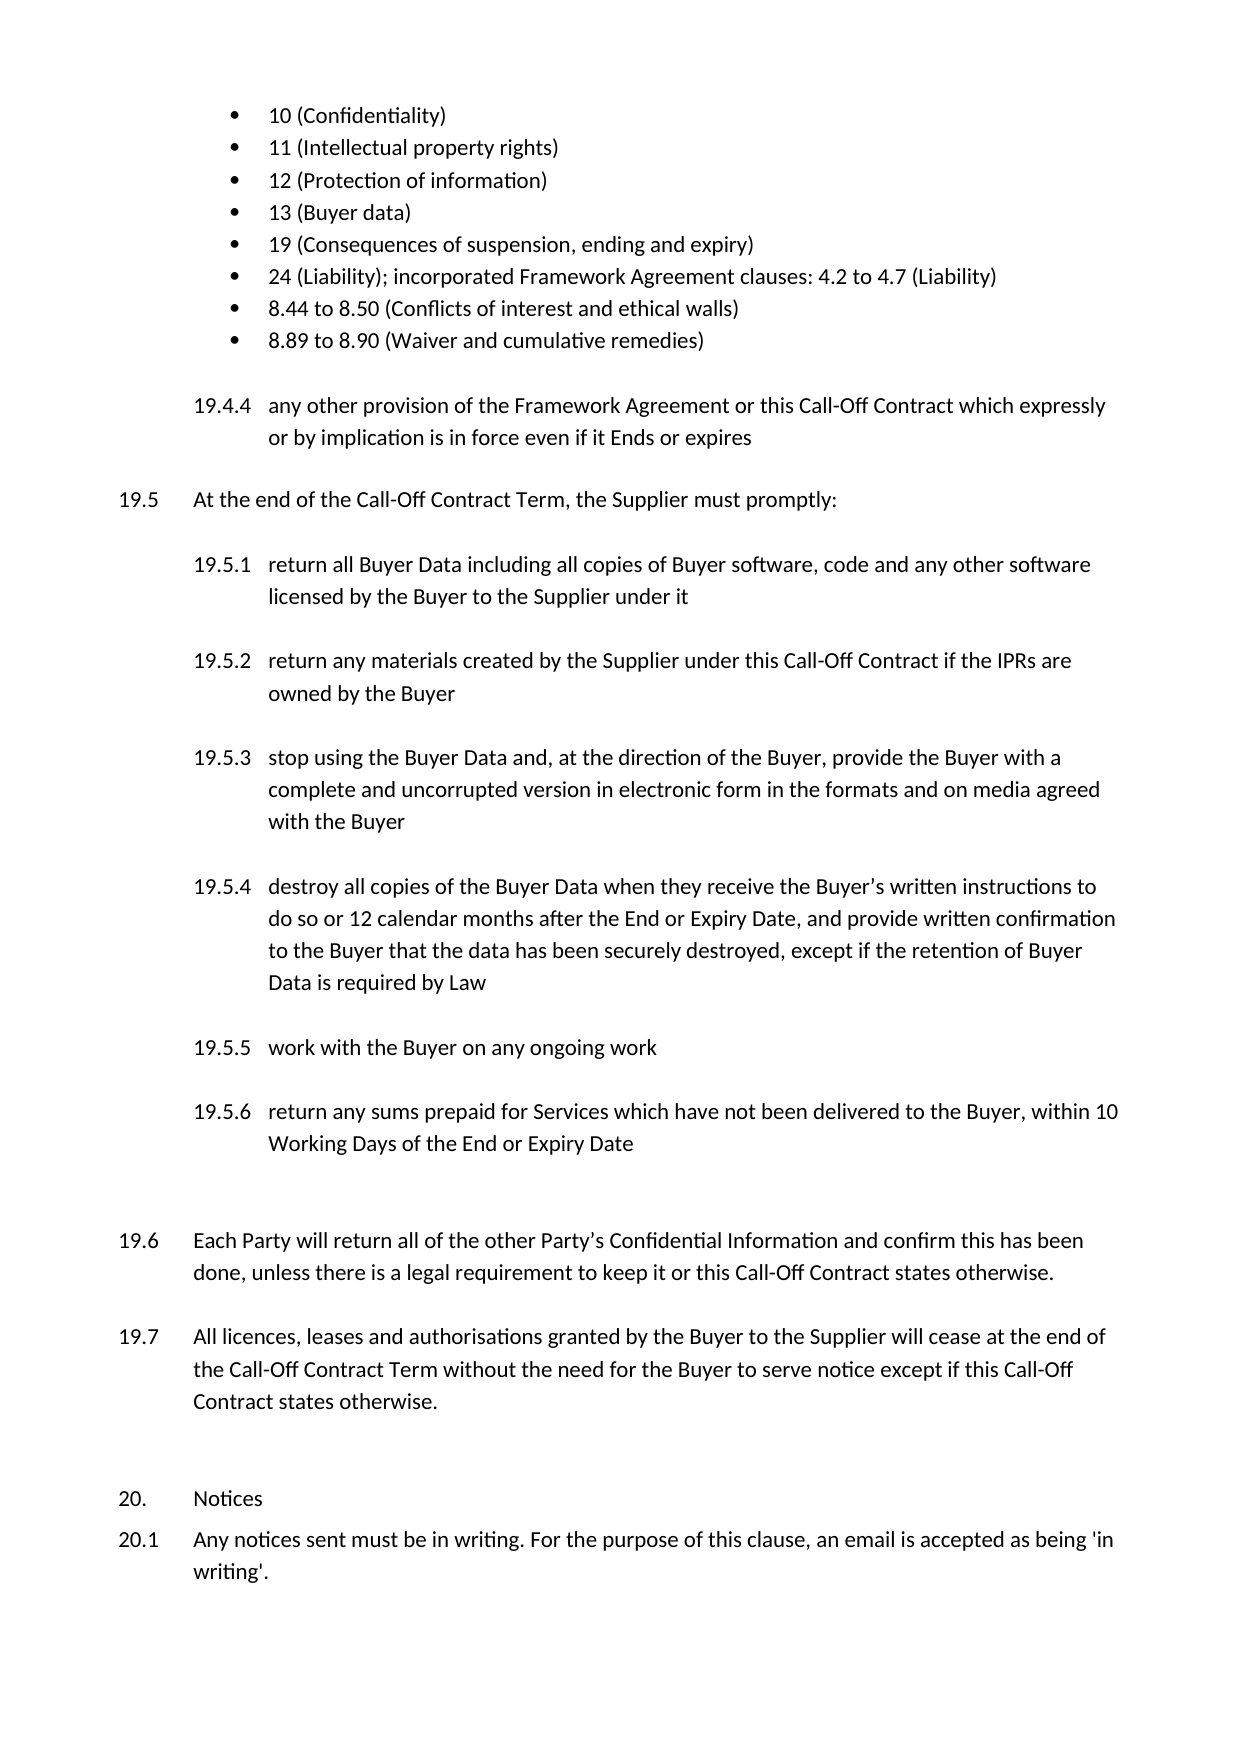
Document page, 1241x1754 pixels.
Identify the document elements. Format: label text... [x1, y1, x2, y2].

text 20.1 Any notices sent must be in writing. For the purpose of this clause, an email is accepted as being 'in writing'. [118, 1525, 1122, 1585]
list 19 (Consequences of suspension, ending and expiry) [231, 230, 1122, 258]
list 8.44 to 8.50 (Conflicts of interest and ethical walls) [231, 294, 1122, 322]
list 11 (Intellectual property rights) [231, 133, 1122, 162]
text 19.5.4 destroy all copies of the Buyer Data when they receive the Buyer’s written instructions to do so or 12 calendar months after the End or Expiry Date, and provide written confirmation to the Buyer that the data has been securely destroyed, except if the retention of Buyer Data is required by Law [193, 872, 1122, 996]
text 19.5.1 return all Buyer Data including all copies of Buyer software, code and any other software licensed by the Buyer to the Supplier under it [193, 550, 1122, 610]
subtitle 20. Notices [118, 1484, 1122, 1513]
list 10 (Confidentiality) [231, 101, 1122, 129]
text 19.5.3 stop using the Buyer Data and, at the direction of the Buyer, provide the Buyer with a complete and uncorrupted version in electronic form in the formats and on media agreed with the Buyer [193, 743, 1122, 836]
text 19.6 Each Party will return all of the other Party’s Confidential Information and confirm this has been done, unless there is a legal requirement to keep it or this Call-Off Contract states otherwise. [118, 1226, 1122, 1286]
text 19.5.6 return any sums prepaid for Services which have not been delivered to the Buyer, within 10 Working Days of the End or Expiry Date [193, 1097, 1122, 1157]
text 19.4.4 any other provision of the Framework Agreement or this Call-Off Contract which expressly or by implication is in force even if it Ends or expires [193, 391, 1122, 451]
text 19.5.2 return any materials created by the Supplier under this Call-Off Contract if the IPRs are owned by the Buyer [193, 647, 1122, 707]
text 19.5.5 work with the Buyer on any ongoing work [118, 1033, 1122, 1061]
text 19.7 All licences, leases and authorisations granted by the Buyer to the Supplier will cease at the end of the Call-Off Contract Term without the need for the Buyer to serve notice except if this Call-Off Contract states otherwise. [118, 1322, 1122, 1415]
text 19.5 At the end of the Call-Off Contract Term, the Supplier must promptly: [118, 486, 1122, 514]
list 12 (Protection of information) [231, 166, 1122, 194]
list 13 (Buyer data) [231, 198, 1122, 226]
list 8.89 to 8.90 (Waiver and cumulative remedies) [231, 327, 1122, 355]
list 24 (Liability); incorporated Framework Agreement clauses: 4.2 to 4.7 (Liability) [231, 262, 1122, 290]
